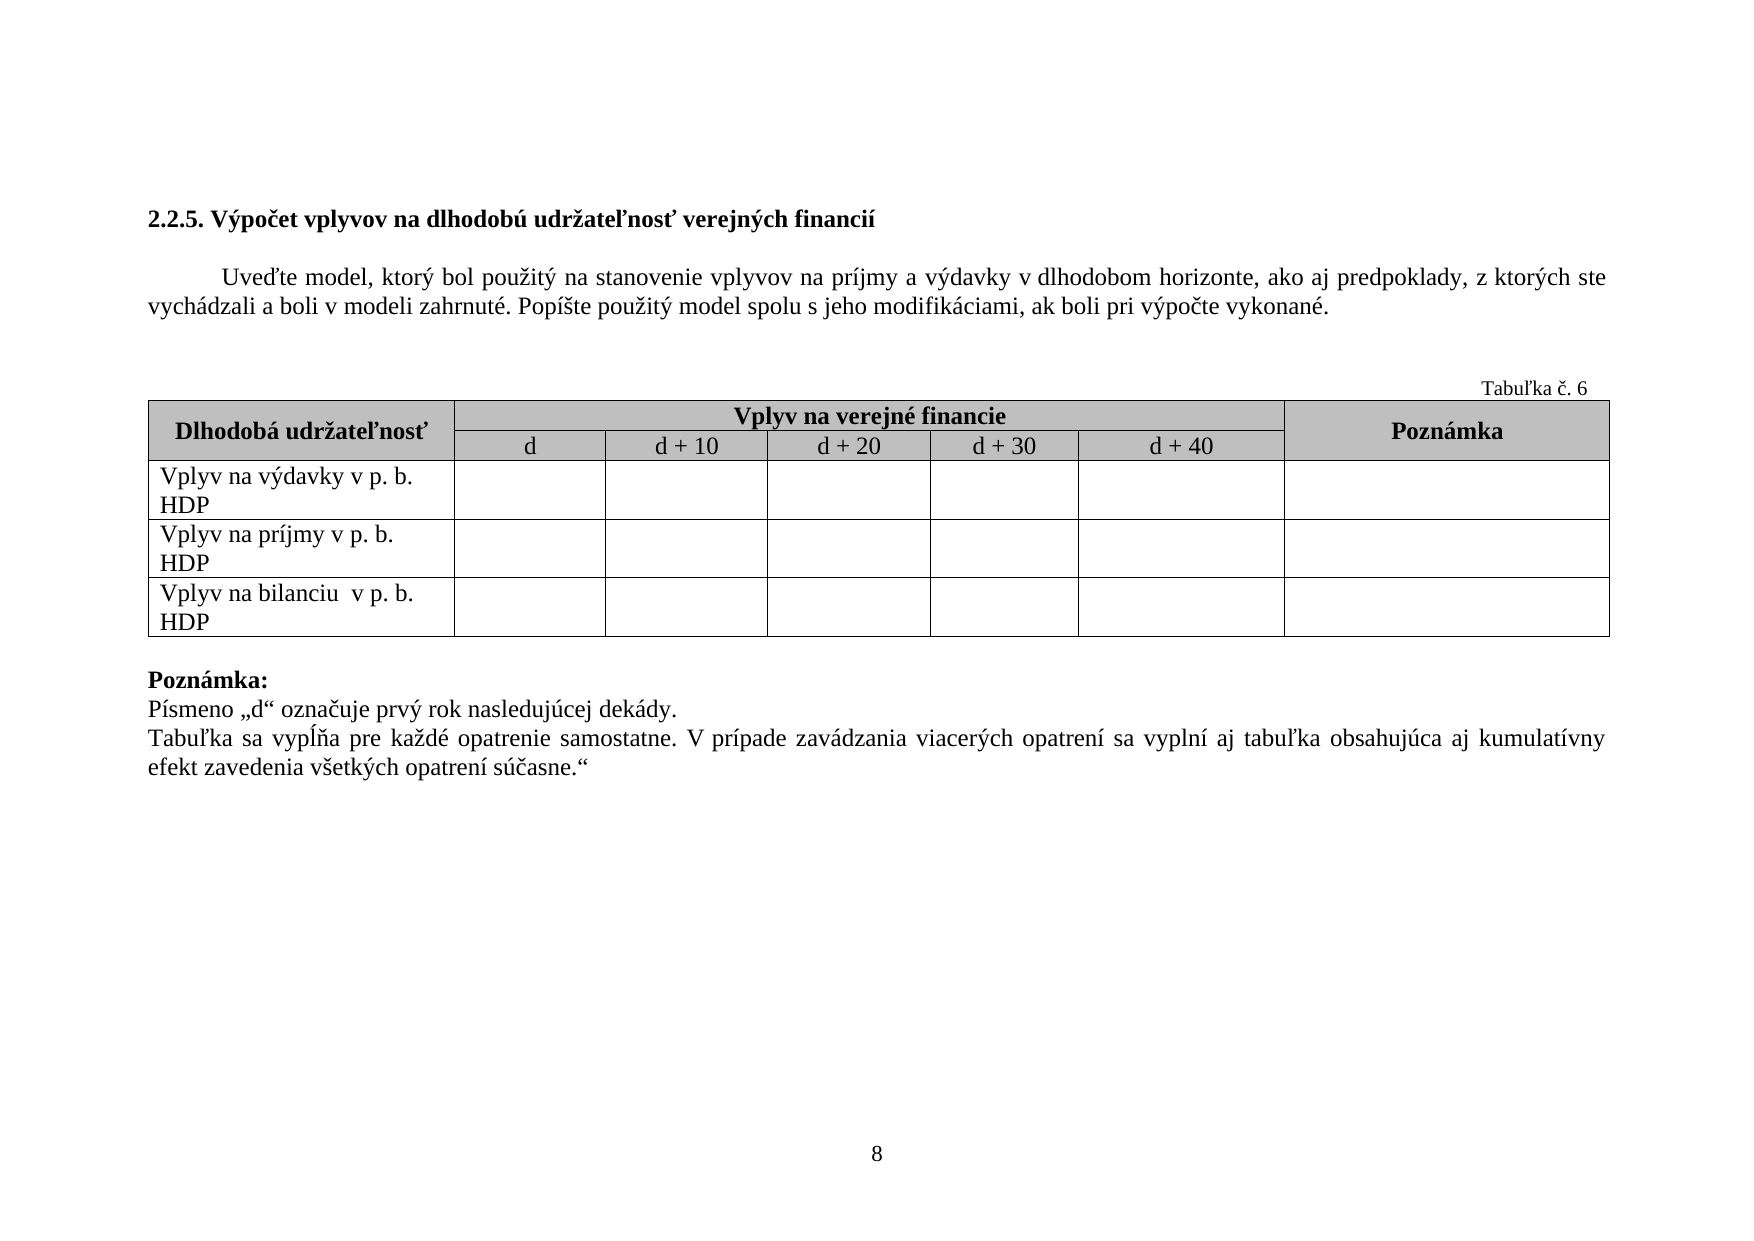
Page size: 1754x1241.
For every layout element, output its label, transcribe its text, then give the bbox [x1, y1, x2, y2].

table_cell [606, 520, 767, 577]
table_cell [1079, 520, 1284, 577]
table_cell d + 40 [1079, 431, 1284, 460]
table_cell Vplyv na bilanciu v p. b. HDP [149, 578, 454, 636]
table_cell d [455, 431, 605, 460]
table_cell [606, 461, 767, 518]
text Písmeno „d“ označuje prvý rok nasledujúcej dekády. [148, 694, 1606, 723]
table_cell d + 10 [606, 431, 767, 460]
table_header Poznámka [1285, 401, 1609, 460]
text Poznámka: [148, 665, 1606, 694]
table_cell [768, 578, 930, 636]
table_cell [455, 461, 605, 518]
table_cell [931, 520, 1078, 577]
table_cell [455, 520, 605, 577]
table_header Dlhodobá udržateľnosť [149, 401, 454, 460]
table_cell [1079, 461, 1284, 518]
table_cell [606, 578, 767, 636]
table_cell [1285, 461, 1609, 518]
table_cell [931, 578, 1078, 636]
text Tabuľka sa vypĺňa pre každé opatrenie samostatne. V prípade zavádzania viacerých opatrení sa vyplní aj tabuľka obsahujúca aj kumulatívny efekt zavedenia všetkých opatrení súčasne.“ [148, 723, 1606, 780]
table_cell Vplyv na príjmy v p. b. HDP [149, 520, 454, 577]
table_cell [931, 461, 1078, 518]
table_cell [1285, 520, 1609, 577]
table_cell d + 20 [768, 431, 930, 460]
table_cell [1079, 578, 1284, 636]
text Uveďte model, ktorý bol použitý na stanovenie vplyvov na príjmy a výdavky v dlhodobom horizonte, ako aj predpoklady, z ktorých ste vychádzali a boli v modeli zahrnuté. Popíšte použitý model spolu s jeho modifikáciami, ak boli pri výpočte vykonané. [148, 262, 1606, 319]
table_cell [1285, 578, 1609, 636]
table_cell Vplyv na výdavky v p. b. HDP [149, 461, 454, 518]
table_cell [768, 461, 930, 518]
table_cell d + 30 [931, 431, 1078, 460]
table_cell [768, 520, 930, 577]
table_cell [455, 578, 605, 636]
text Tabuľka č. 6 [148, 376, 1606, 400]
table_header Vplyv na verejné financie [455, 401, 1284, 430]
text 2.2.5. Výpočet vplyvov na dlhodobú udržateľnosť verejných financií [148, 204, 1606, 233]
